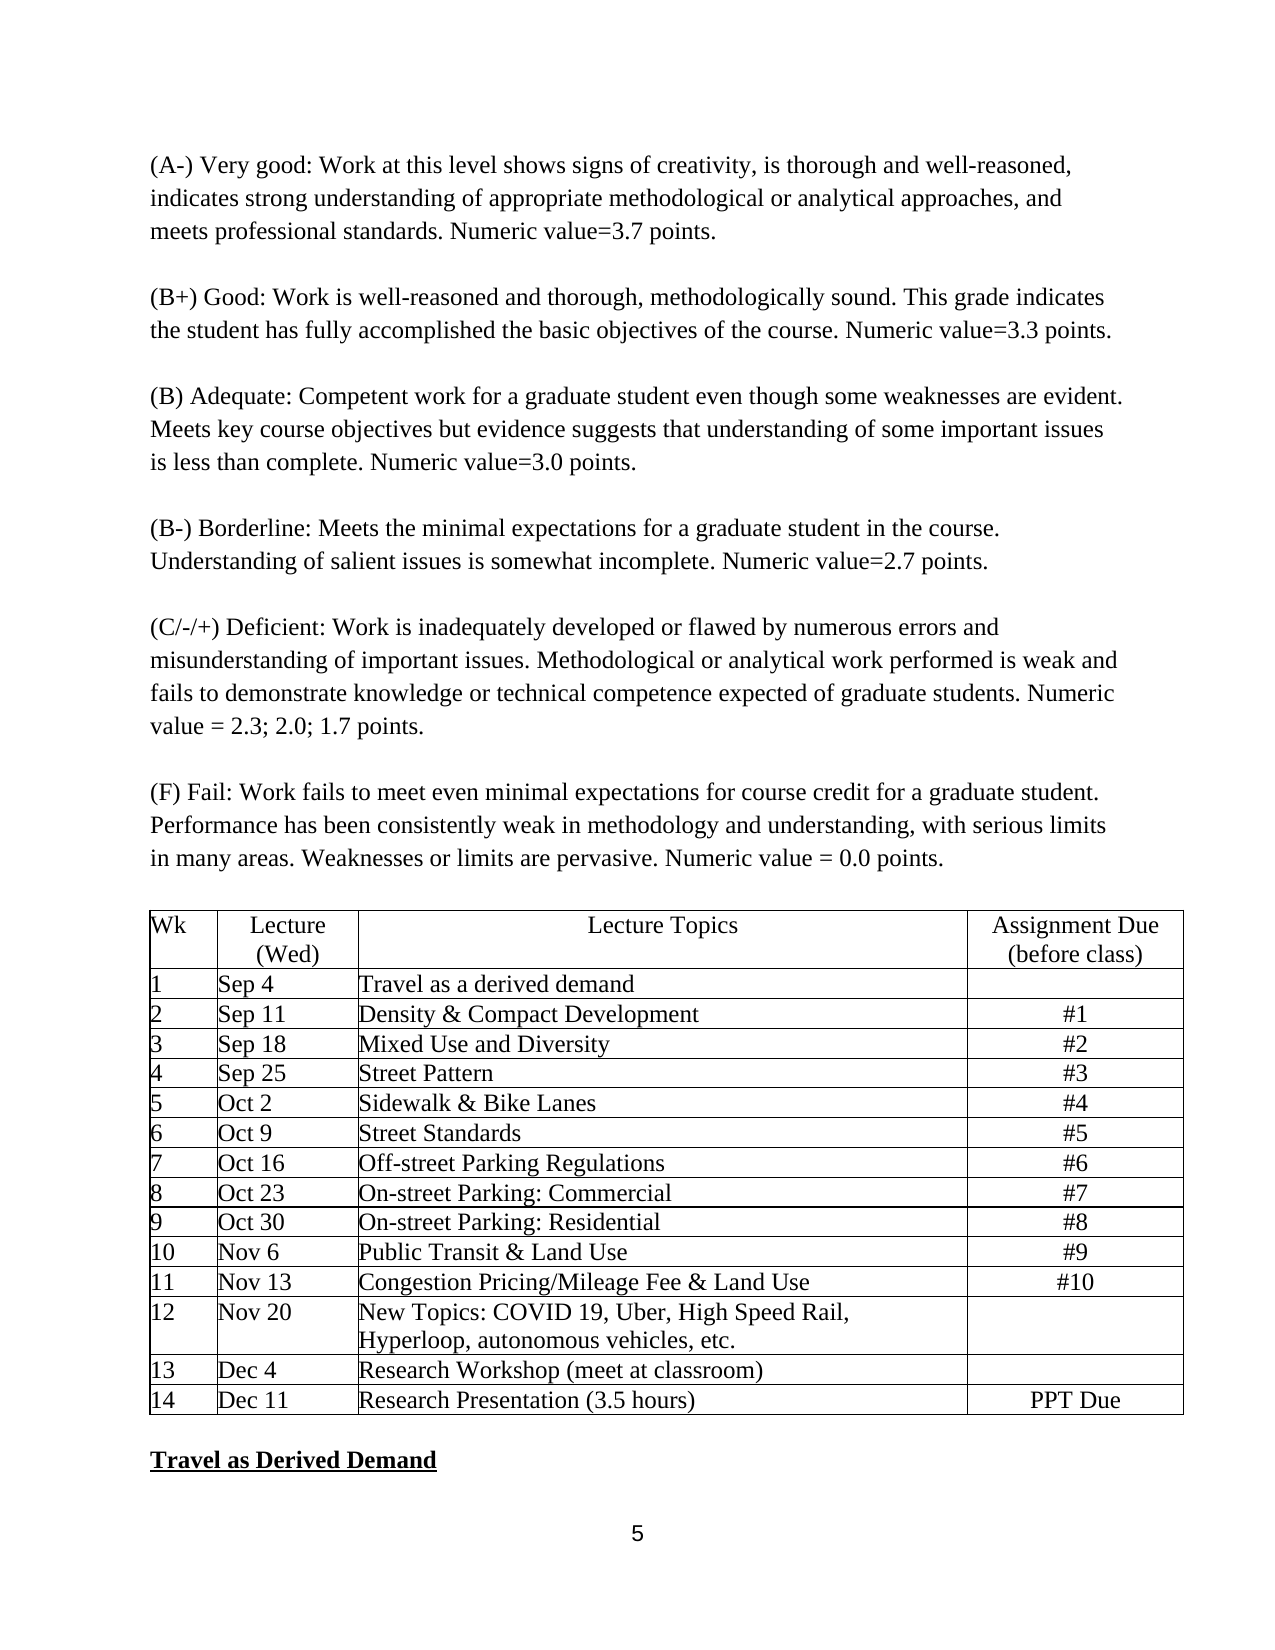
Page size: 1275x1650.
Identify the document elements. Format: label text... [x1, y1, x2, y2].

table_cell Sep 25 [218, 1059, 358, 1087]
table_cell 2 [151, 999, 217, 1028]
table_cell 3 [151, 1029, 217, 1057]
table_header Wk [151, 911, 217, 968]
table_cell #1 [968, 999, 1183, 1028]
table_cell 12 [151, 1297, 217, 1354]
table_cell Congestion Pricing/Mileage Fee & Land Use [359, 1267, 967, 1296]
table_header Lecture (Wed) [218, 911, 358, 968]
table_cell 8 [151, 1178, 217, 1206]
table_cell 7 [151, 1148, 217, 1177]
table_cell 5 [151, 1088, 217, 1117]
table_cell [968, 1297, 1183, 1354]
table_cell Street Standards [359, 1118, 967, 1147]
table_cell 11 [151, 1267, 217, 1296]
table_cell #5 [968, 1118, 1183, 1147]
table_cell Density & Compact Development [359, 999, 967, 1028]
table_cell Sep 11 [218, 999, 358, 1028]
table_cell Oct 9 [218, 1118, 358, 1147]
table_cell Research Workshop (meet at classroom) [359, 1355, 967, 1384]
table_cell On-street Parking: Commercial [359, 1178, 967, 1206]
table_cell Public Transit & Land Use [359, 1237, 967, 1266]
table_cell 9 [151, 1208, 217, 1236]
table_cell #2 [968, 1029, 1183, 1057]
table_cell #4 [968, 1088, 1183, 1117]
table_cell Nov 13 [218, 1267, 358, 1296]
table_cell Sep 4 [218, 969, 358, 998]
table_cell Oct 23 [218, 1178, 358, 1206]
table_cell Off-street Parking Regulations [359, 1148, 967, 1177]
table_cell Oct 2 [218, 1088, 358, 1117]
table_cell 14 [151, 1385, 217, 1414]
table_cell #10 [968, 1267, 1183, 1296]
table_cell Street Pattern [359, 1059, 967, 1087]
table_cell On-street Parking: Residential [359, 1208, 967, 1236]
table_cell Dec 4 [218, 1355, 358, 1384]
table_cell #7 [968, 1178, 1183, 1206]
table_cell 4 [151, 1059, 217, 1087]
table_cell 13 [151, 1355, 217, 1384]
table_cell #6 [968, 1148, 1183, 1177]
table_cell #3 [968, 1059, 1183, 1087]
table_cell Oct 30 [218, 1208, 358, 1236]
table_cell 10 [151, 1237, 217, 1266]
table_cell #9 [968, 1237, 1183, 1266]
table_cell PPT Due [968, 1385, 1183, 1414]
table_cell Oct 16 [218, 1148, 358, 1177]
table_cell Nov 20 [218, 1297, 358, 1354]
table_cell Sidewalk & Bike Lanes [359, 1088, 967, 1117]
text Travel as Derived Demand [150, 1445, 1125, 1474]
text (B) Adequate: Competent work for a graduate student even though some weaknesses are evident. Meets key course objectives but evidence suggests that understanding of some important issues is less than complete. Numeric value=3.0 points. [150, 381, 1125, 476]
table_header Lecture Topics [359, 911, 967, 968]
text (B-) Borderline: Meets the minimal expectations for a graduate student in the course. Understanding of salient issues is somewhat incomplete. Numeric value=2.7 points. [150, 513, 1125, 575]
table_cell #8 [968, 1208, 1183, 1236]
table_cell [968, 1355, 1183, 1384]
text (A-) Very good: Work at this level shows signs of creativity, is thorough and well-reasoned, indicates strong understanding of appropriate methodological or analytical approaches, and meets professional standards. Numeric value=3.7 points. [150, 150, 1125, 245]
text (B+) Good: Work is well-reasoned and thorough, methodologically sound. This grade indicates the student has fully accomplished the basic objectives of the course. Numeric value=3.3 points. [150, 282, 1125, 344]
table_cell 6 [151, 1118, 217, 1147]
table_cell 1 [151, 969, 217, 998]
text (F) Fail: Work fails to meet even minimal expectations for course credit for a graduate student. Performance has been consistently weak in methodology and understanding, with serious limits in many areas. Weaknesses or limits are pervasive. Numeric value = 0.0 points. [150, 777, 1125, 872]
table_cell Dec 11 [218, 1385, 358, 1414]
table_cell New Topics: COVID 19, Uber, High Speed Rail, Hyperloop, autonomous vehicles, etc. [359, 1297, 967, 1354]
text (C/-/+) Deficient: Work is inadequately developed or flawed by numerous errors and misunderstanding of important issues. Methodological or analytical work performed is weak and fails to demonstrate knowledge or technical competence expected of graduate students. Numeric value = 2.3; 2.0; 1.7 points. [150, 612, 1125, 740]
table_header Assignment Due (before class) [968, 911, 1183, 968]
table_cell [968, 969, 1183, 998]
table_cell Sep 18 [218, 1029, 358, 1057]
table_cell Travel as a derived demand [359, 969, 967, 998]
table_cell Mixed Use and Diversity [359, 1029, 967, 1057]
table_cell Research Presentation (3.5 hours) [359, 1385, 967, 1414]
table_cell Nov 6 [218, 1237, 358, 1266]
